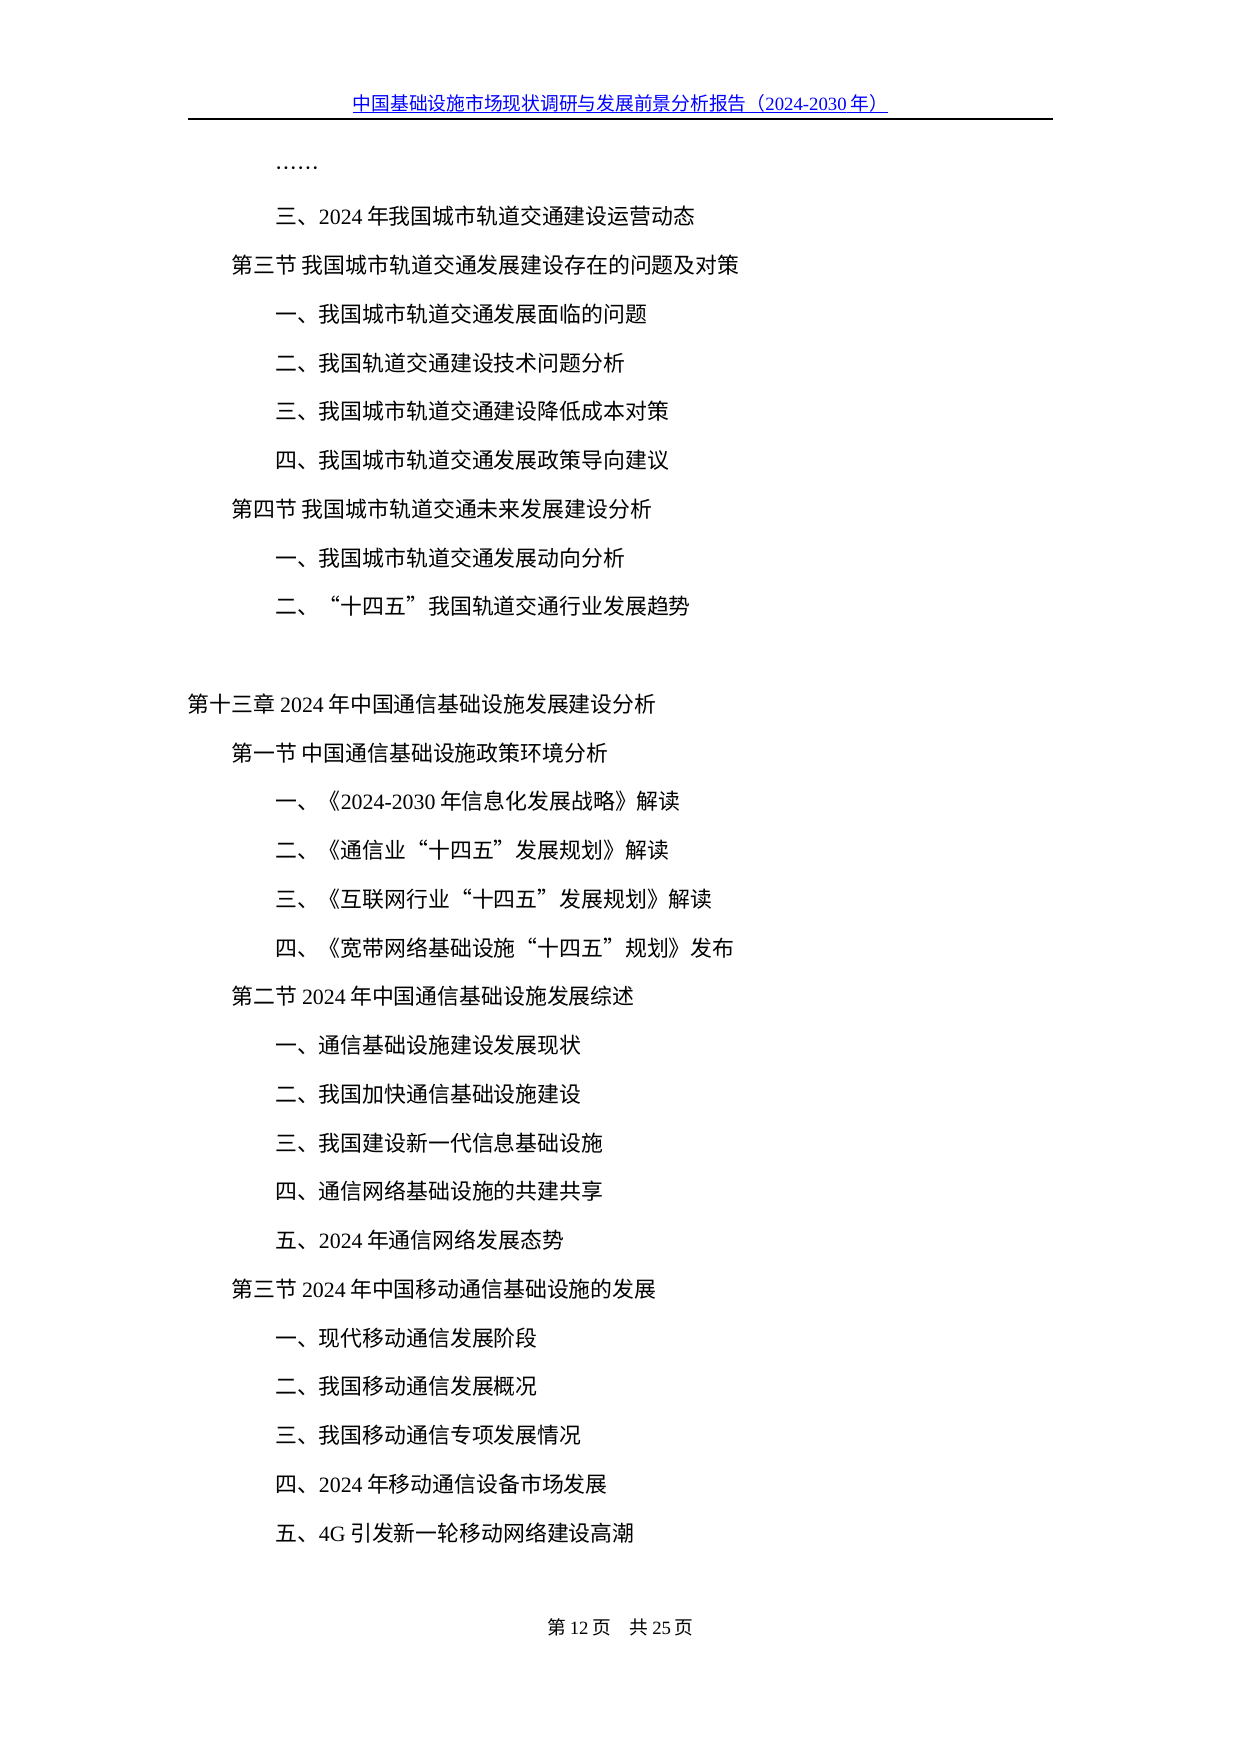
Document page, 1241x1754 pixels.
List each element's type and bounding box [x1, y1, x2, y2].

text [187, 150, 1053, 1548]
